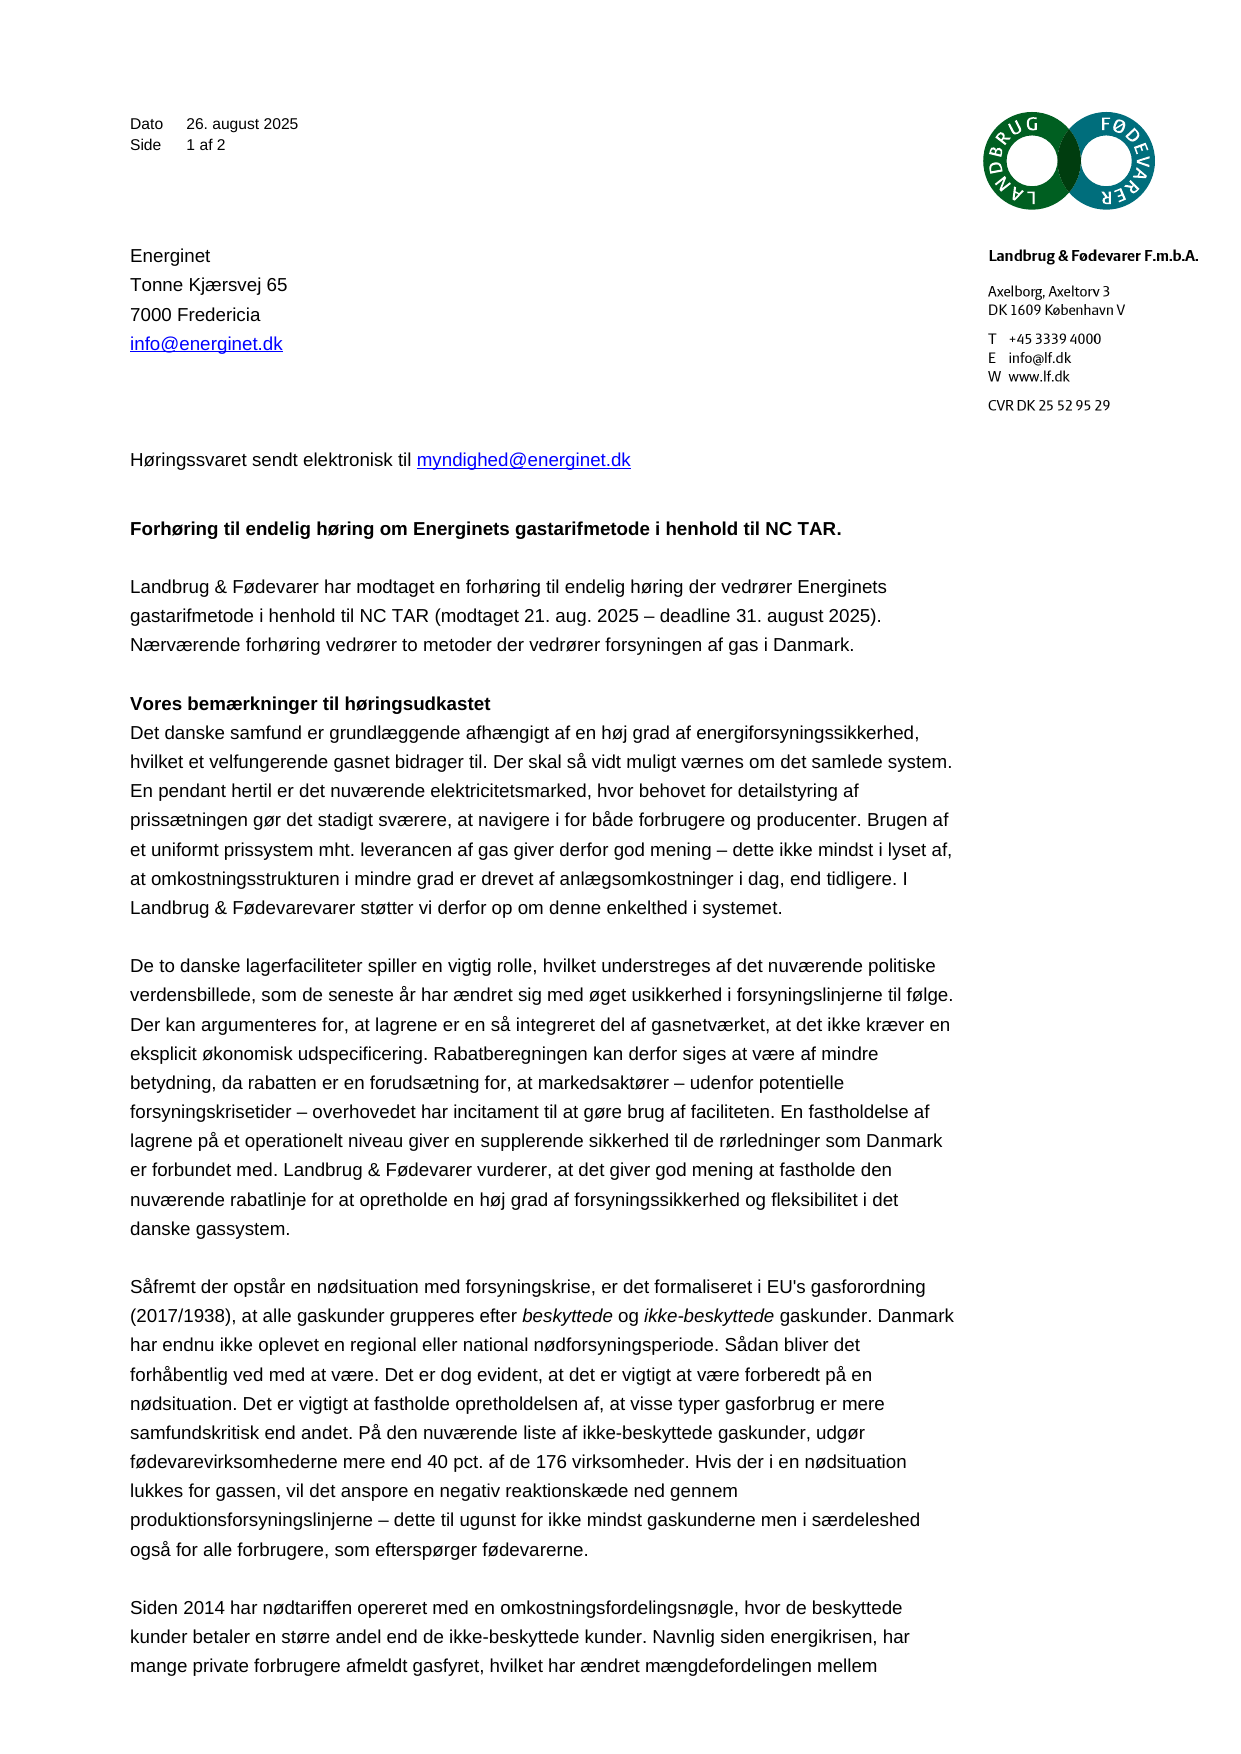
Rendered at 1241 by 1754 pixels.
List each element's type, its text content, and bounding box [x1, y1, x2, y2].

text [130, 1589, 957, 1677]
text Vores bemærkninger til høringsudkastet [130, 685, 957, 714]
text Såfremt der opstår en nødsituation med forsyningskrise, er det formaliseret i EU's gasforordning (2017/1938), at alle gaskunder grupperes efter beskyttede og ikke-beskyttede gaskunder. Danmark har endnu ikke oplevet en regional eller national nødforsyningsperiode. Sådan bliver det forhåbentlig ved med at være. Det er dog evident, at det er vigtigt at være forberedt på en nødsituation. Det er vigtigt at fastholde opretholdelsen af, at visse typer gasforbrug er mere samfundskritisk end andet. På den nuværende liste af ikke-beskyttede gaskunder, udgør fødevarevirksomhederne mere end 40 pct. af de 176 virksomheder. Hvis der i en nødsituation lukkes for gassen, vil det anspore en negativ reaktionskæde ned gennem produktionsforsyningslinjerne – dette til ugunst for ikke mindst gaskunderne men i særdeleshed også for alle forbrugere, som efterspørger fødevarerne. [130, 1268, 957, 1560]
text et uniformt prissystem mht. leverancen af gas giver derfor god mening – dette ikke mindst i lyset af, at omkostningsstrukturen i mindre grad er drevet af anlægsomkostninger i dag, end tidligere. I Landbrug & Fødevarevarer støtter vi derfor op om denne enkelthed i systemet. [130, 831, 957, 918]
text Forhøring til endelig høring om Energinets gastarifmetode i henhold til NC TAR. [130, 510, 957, 539]
table_header Energinet Tonne Kjærsvej 65 7000 Fredericia info@energinet.dk Høringssvaret sendt elektronisk til myndighed@energinet.dk [130, 238, 868, 488]
text Det danske samfund er grundlæggende afhængigt af en høj grad af energiforsyningssikkerhed, hvilket et velfungerende gasnet bidrager til. Der skal så vidt muligt værnes om det samlede system. En pendant hertil er det nuværende elektricitetsmarked, hvor behovet for detailstyring af prissætningen gør det stadigt sværere, at navigere i for både forbrugere og producenter. Brugen af [130, 714, 957, 831]
text Landbrug & Fødevarer har modtaget en forhøring til endelig høring der vedrører Energinets gastarifmetode i henhold til NC TAR (modtaget 21. aug. 2025 – deadline 31. august 2025). Nærværende forhøring vedrører to metoder der vedrører forsyningen af gas i Danmark. [130, 568, 957, 656]
text De to danske lagerfaciliteter spiller en vigtig rolle, hvilket understreges af det nuværende politiske verdensbillede, som de seneste år har ændret sig med øget usikkerhed i forsyningslinjerne til følge. Der kan argumenteres for, at lagrene er en så integreret del af gasnetværket, at det ikke kræver en eksplicit økonomisk udspecificering. Rabatberegningen kan derfor siges at være af mindre betydning, da rabatten er en forudsætning for, at markedsaktører – udenfor potentielle forsyningskrisetider – overhovedet har incitament til at gøre brug af faciliteten. En fastholdelse af lagrene på et operationelt niveau giver en supplerende sikkerhed til de rørledninger som Danmark er forbundet med. Landbrug & Fødevarer vurderer, at det giver god mening at fastholde den nuværende rabatlinje for at opretholde en høj grad af forsyningssikkerhed og fleksibilitet i det danske gassystem. [130, 947, 957, 1239]
